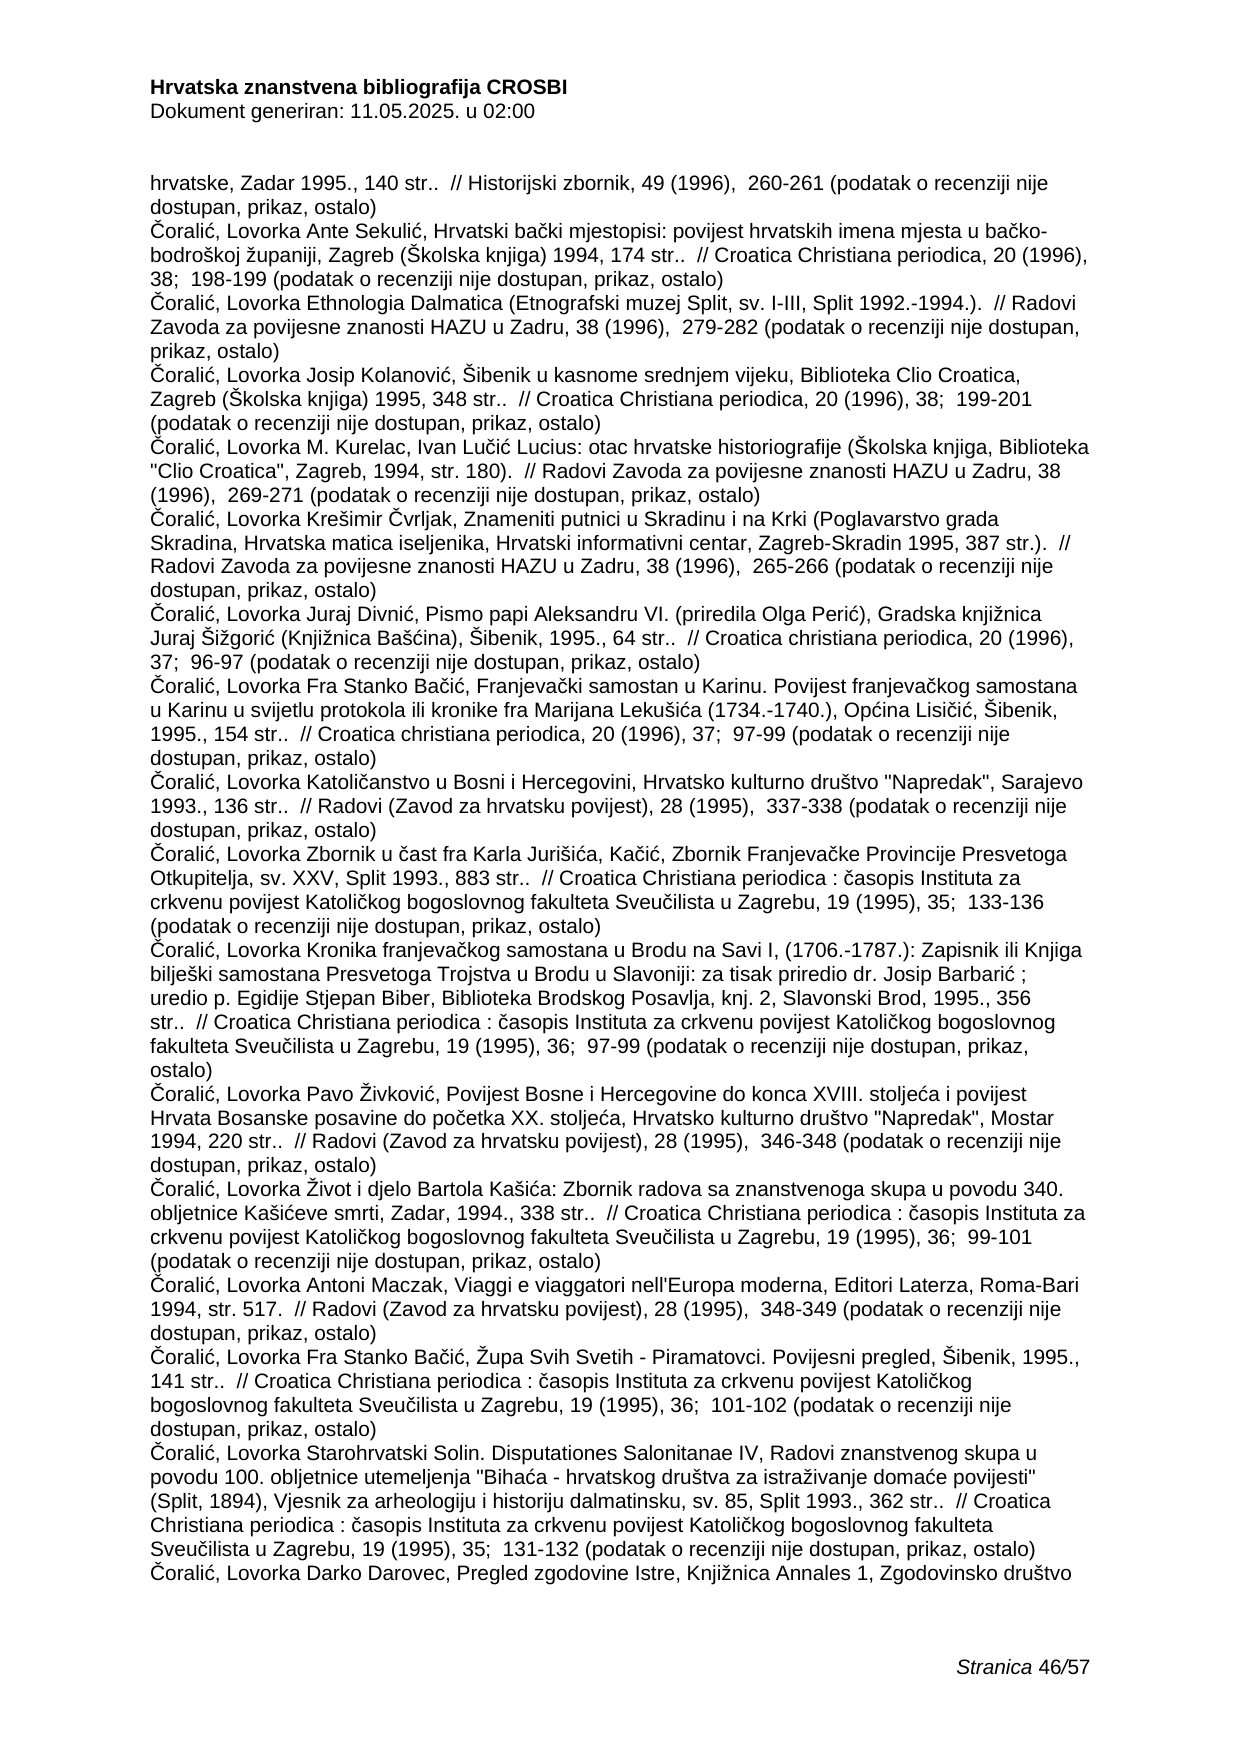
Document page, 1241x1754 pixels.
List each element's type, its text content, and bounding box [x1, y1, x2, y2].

text Čoralić, Lovorka [150, 1177, 1090, 1273]
text Čoralić, Lovorka [150, 1561, 1090, 1584]
text Čoralić, Lovorka [150, 1441, 1090, 1561]
text Čoralić, Lovorka [150, 506, 1090, 602]
text Čoralić, Lovorka [150, 674, 1090, 770]
text Čoralić, Lovorka [150, 1081, 1090, 1177]
text Čoralić, Lovorka [150, 291, 1090, 363]
text Čoralić, Lovorka [150, 1273, 1090, 1345]
text Čoralić, Lovorka [150, 938, 1090, 1081]
text Čoralić, Lovorka [150, 602, 1090, 674]
text Čoralić, Lovorka [150, 842, 1090, 938]
text Čoralić, Lovorka [150, 171, 1090, 219]
text Čoralić, Lovorka [150, 770, 1090, 842]
text Čoralić, Lovorka [150, 363, 1090, 434]
text Čoralić, Lovorka [150, 434, 1090, 506]
text Čoralić, Lovorka [150, 219, 1090, 291]
text Čoralić, Lovorka [150, 1345, 1090, 1441]
